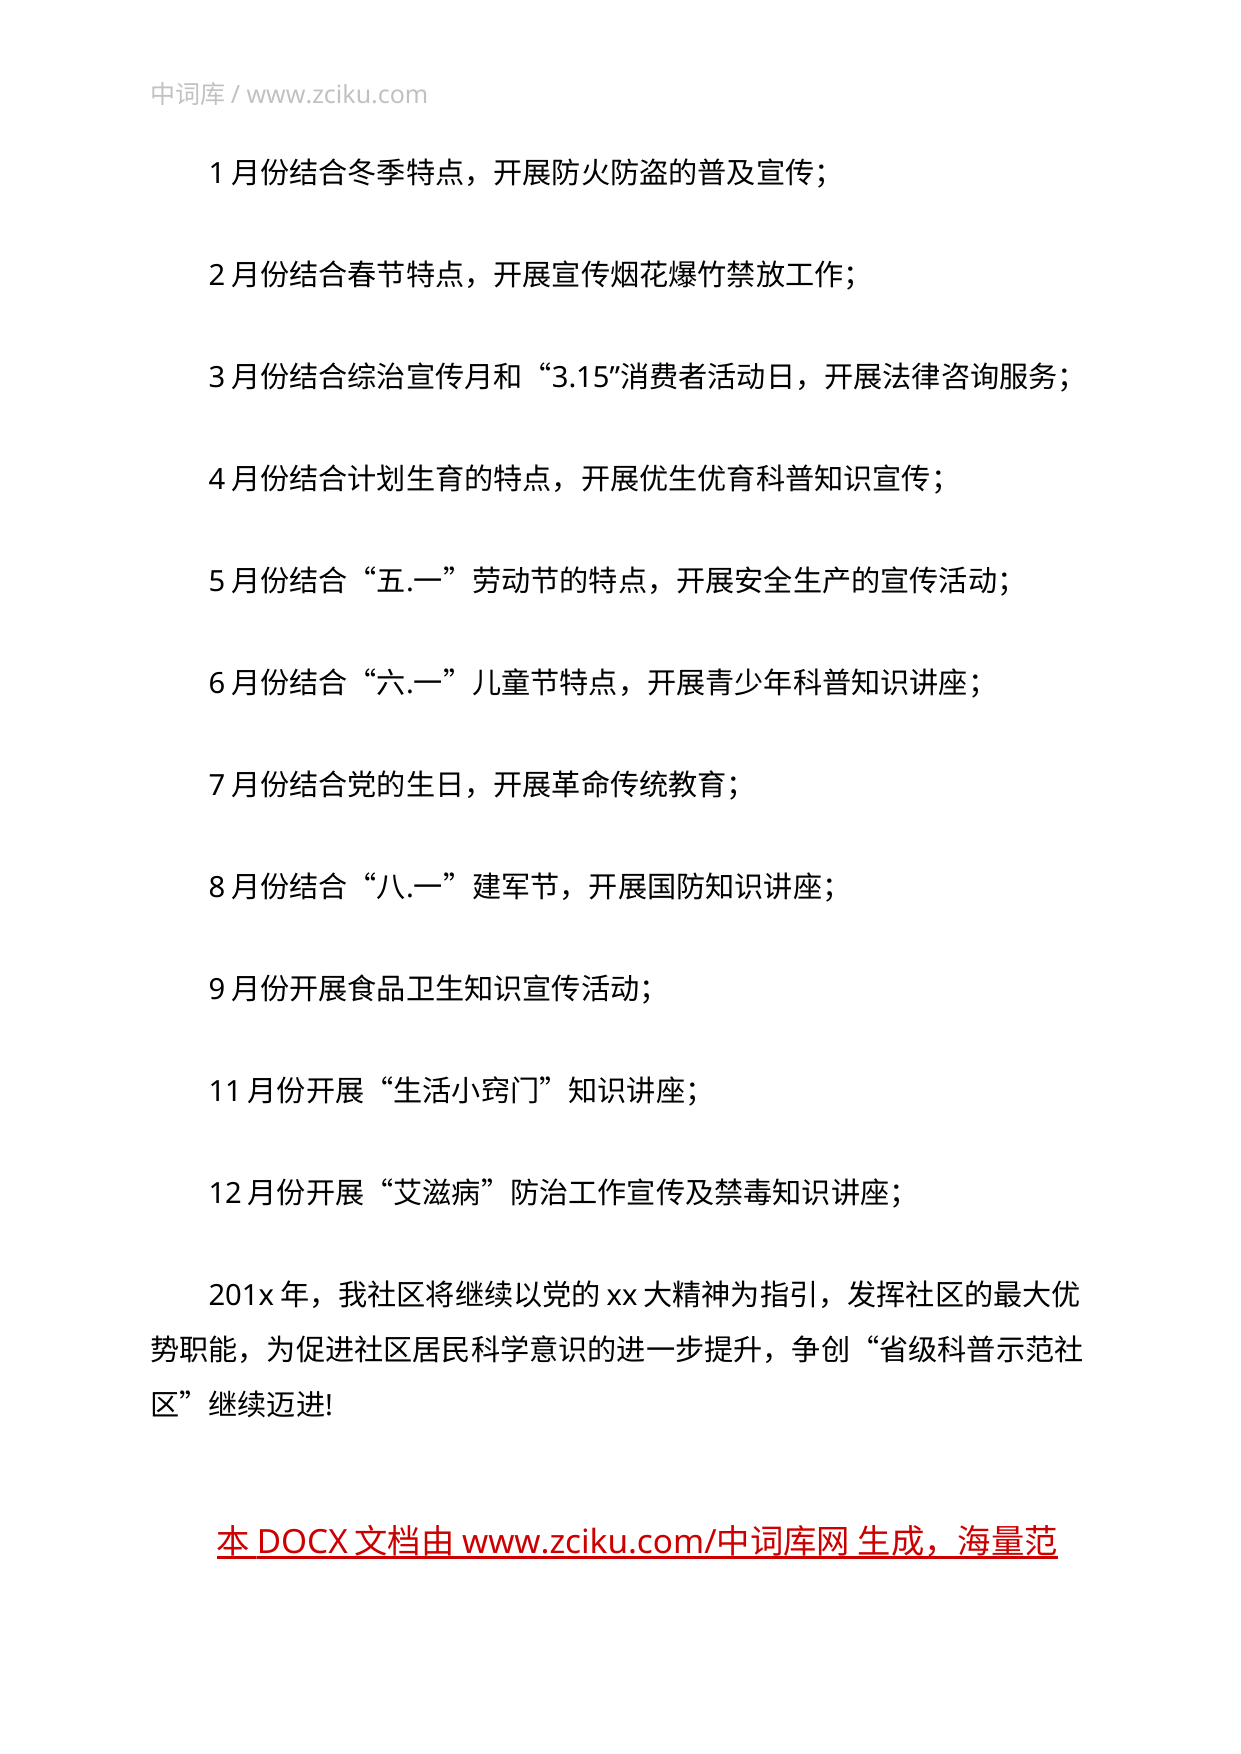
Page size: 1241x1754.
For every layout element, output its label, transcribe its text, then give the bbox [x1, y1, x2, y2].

text 1月份结合冬季特点，开展防火防盗的普及宣传； [150, 150, 1090, 192]
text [150, 1515, 1090, 1563]
text 11月份开展“生活小窍门”知识讲座； [150, 1068, 1090, 1110]
text 5月份结合“五.一”劳动节的特点，开展安全生产的宣传活动； [150, 558, 1090, 600]
text 4月份结合计划生育的特点，开展优生优育科普知识宣传； [150, 456, 1090, 498]
text 12月份开展“艾滋病”防治工作宣传及禁毒知识讲座； [150, 1170, 1090, 1212]
text 6月份结合“六.一”儿童节特点，开展青少年科普知识讲座； [150, 660, 1090, 702]
text 2月份结合春节特点，开展宣传烟花爆竹禁放工作； [150, 252, 1090, 294]
text 8月份结合“八.一”建军节，开展国防知识讲座； [150, 864, 1090, 906]
text 201x年，我社区将继续以党的xx大精神为指引，发挥社区的最大优势职能，为促进社区居民科学意识的进一步提升，争创“省级科普示范社区”继续迈进! [150, 1272, 1090, 1424]
text 7月份结合党的生日，开展革命传统教育； [150, 762, 1090, 804]
text 9月份开展食品卫生知识宣传活动； [150, 966, 1090, 1008]
text 3月份结合综治宣传月和“3.15”消费者活动日，开展法律咨询服务； [150, 354, 1090, 396]
